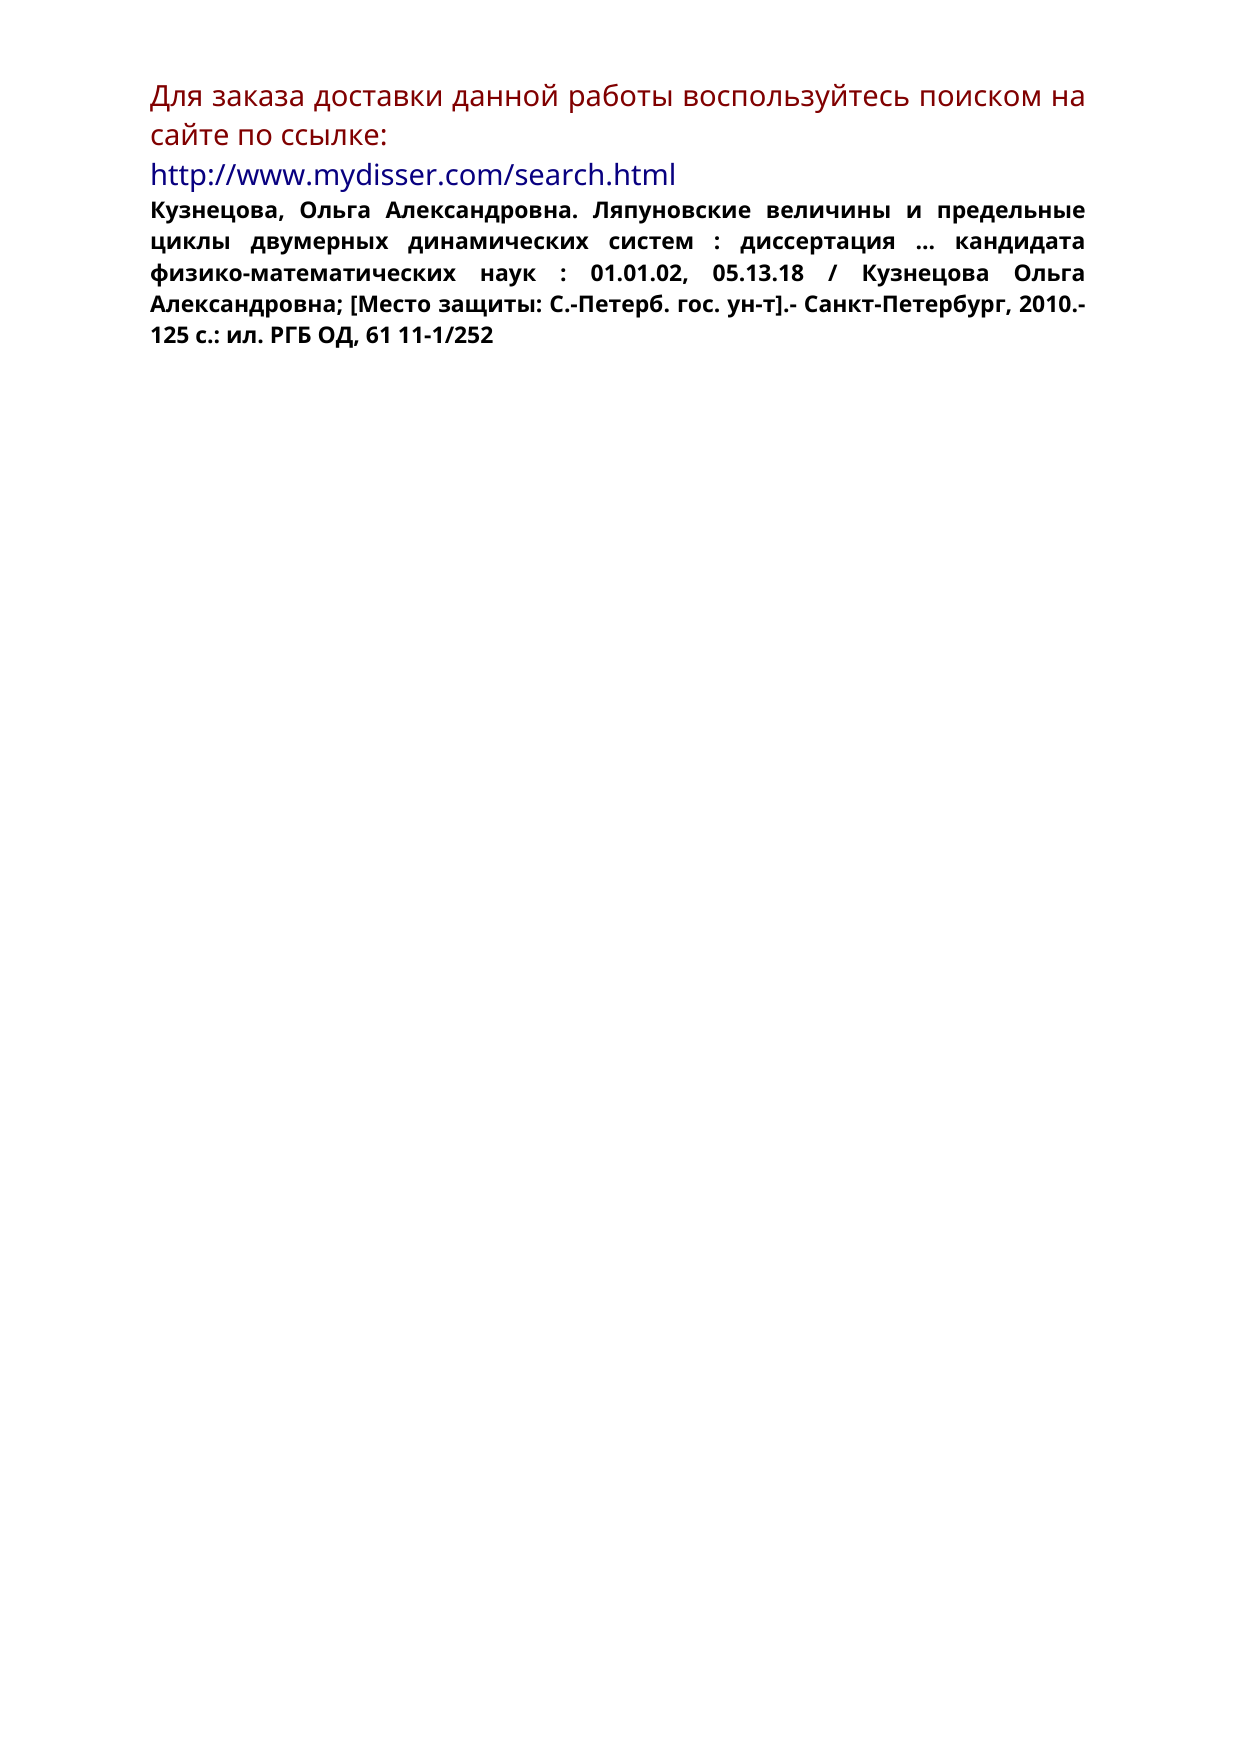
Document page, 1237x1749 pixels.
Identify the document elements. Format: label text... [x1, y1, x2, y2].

text Кузнецова, Ольга Александровна. Ляпуновские величины и предельные циклы двумерных динамических систем : диссертация ... кандидата физико-математических наук : 01.01.02, 05.13.18 / Кузнецова Ольга Александровна; [Место защиты: С.-Петерб. гос. ун-т].- Санкт-Петербург, 2010.- 125 с.: ил. РГБ ОД, 61 11-1/252 [150, 194, 1086, 350]
